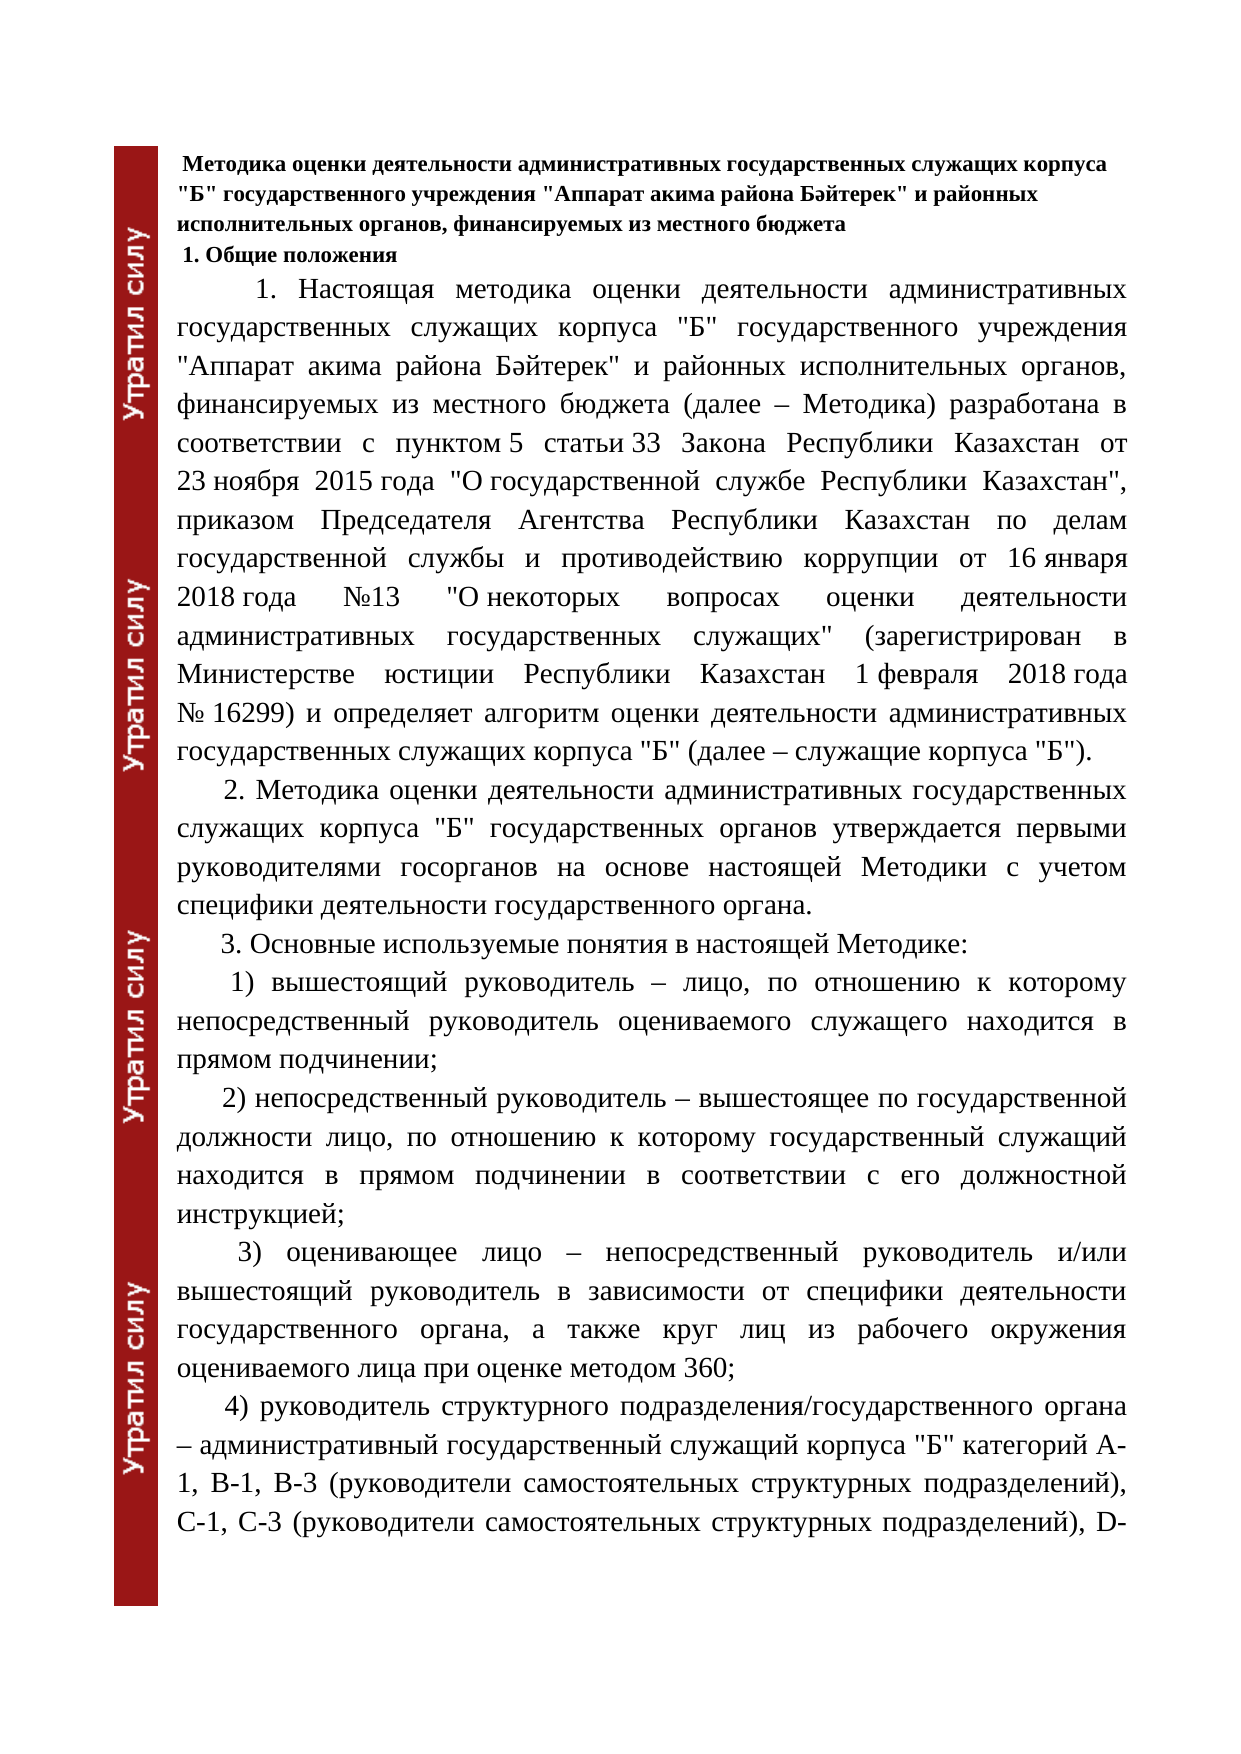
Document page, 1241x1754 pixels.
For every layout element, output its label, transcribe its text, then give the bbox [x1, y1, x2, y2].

text 3) оценивающее лицо – непосредственный руководитель и/или вышестоящий руководитель в зависимости от специфики деятельности государственного органа, а также круг лиц из рабочего окружения оцениваемого лица при оценке методом 360; [112, 1234, 1128, 1383]
text 2) непосредственный руководитель – вышестоящее по государственной должности лицо, по отношению к которому государственный служащий находится в прямом подчинении в соответствии с его должностной инструкцией; [112, 1080, 1128, 1229]
text Методика оценки деятельности административных государственных служащих корпуса "Б" государственного учреждения "Аппарат акима района Бәйтерек" и районных исполнительных органов, финансируемых из местного бюджета [112, 150, 1128, 237]
picture [114, 767, 158, 772]
picture [114, 1229, 158, 1234]
text 2. Методика оценки деятельности административных государственных служащих корпуса "Б" государственных органов утверждается первыми руководителями госорганов на основе настоящей Методики с учетом специфики деятельности государственного органа. [112, 772, 1128, 921]
picture [114, 921, 158, 926]
picture [114, 1538, 158, 1606]
text 3. Основные используемые понятия в настоящей Методике: [112, 926, 1128, 959]
text 1) вышестоящий руководитель – лицо, по отношению к которому непосредственный руководитель оцениваемого служащего находится в прямом подчинении; [112, 964, 1128, 1075]
picture [114, 959, 158, 964]
text 1. Общие положения [112, 241, 1128, 267]
text 1. Настоящая методика оценки деятельности административных государственных служащих корпуса "Б" государственного учреждения "Аппарат акима района Бәйтерек" и районных исполнительных органов, финансируемых из местного бюджета (далее – Методика) разработана в соответствии с пунктом 5 статьи 33 Закона Республики Казахстан от 23 ноября 2015 года "О государственной службе Республики Казахстан", приказом Председателя Агентства Республики Казахстан по делам государственной службы и противодействию коррупции от 16 января 2018 года №13 "О некоторых вопросах оценки деятельности административных государственных служащих" (зарегистрирован в Министерстве юстиции Республики Казахстан 1 февраля 2018 года № 16299) и определяет алгоритм оценки деятельности административных государственных служащих корпуса "Б" (далее – служащие корпуса "Б"). [112, 271, 1128, 767]
picture [114, 146, 158, 150]
picture [114, 267, 158, 271]
picture [114, 1383, 158, 1388]
picture [114, 237, 158, 241]
picture [114, 1075, 158, 1080]
